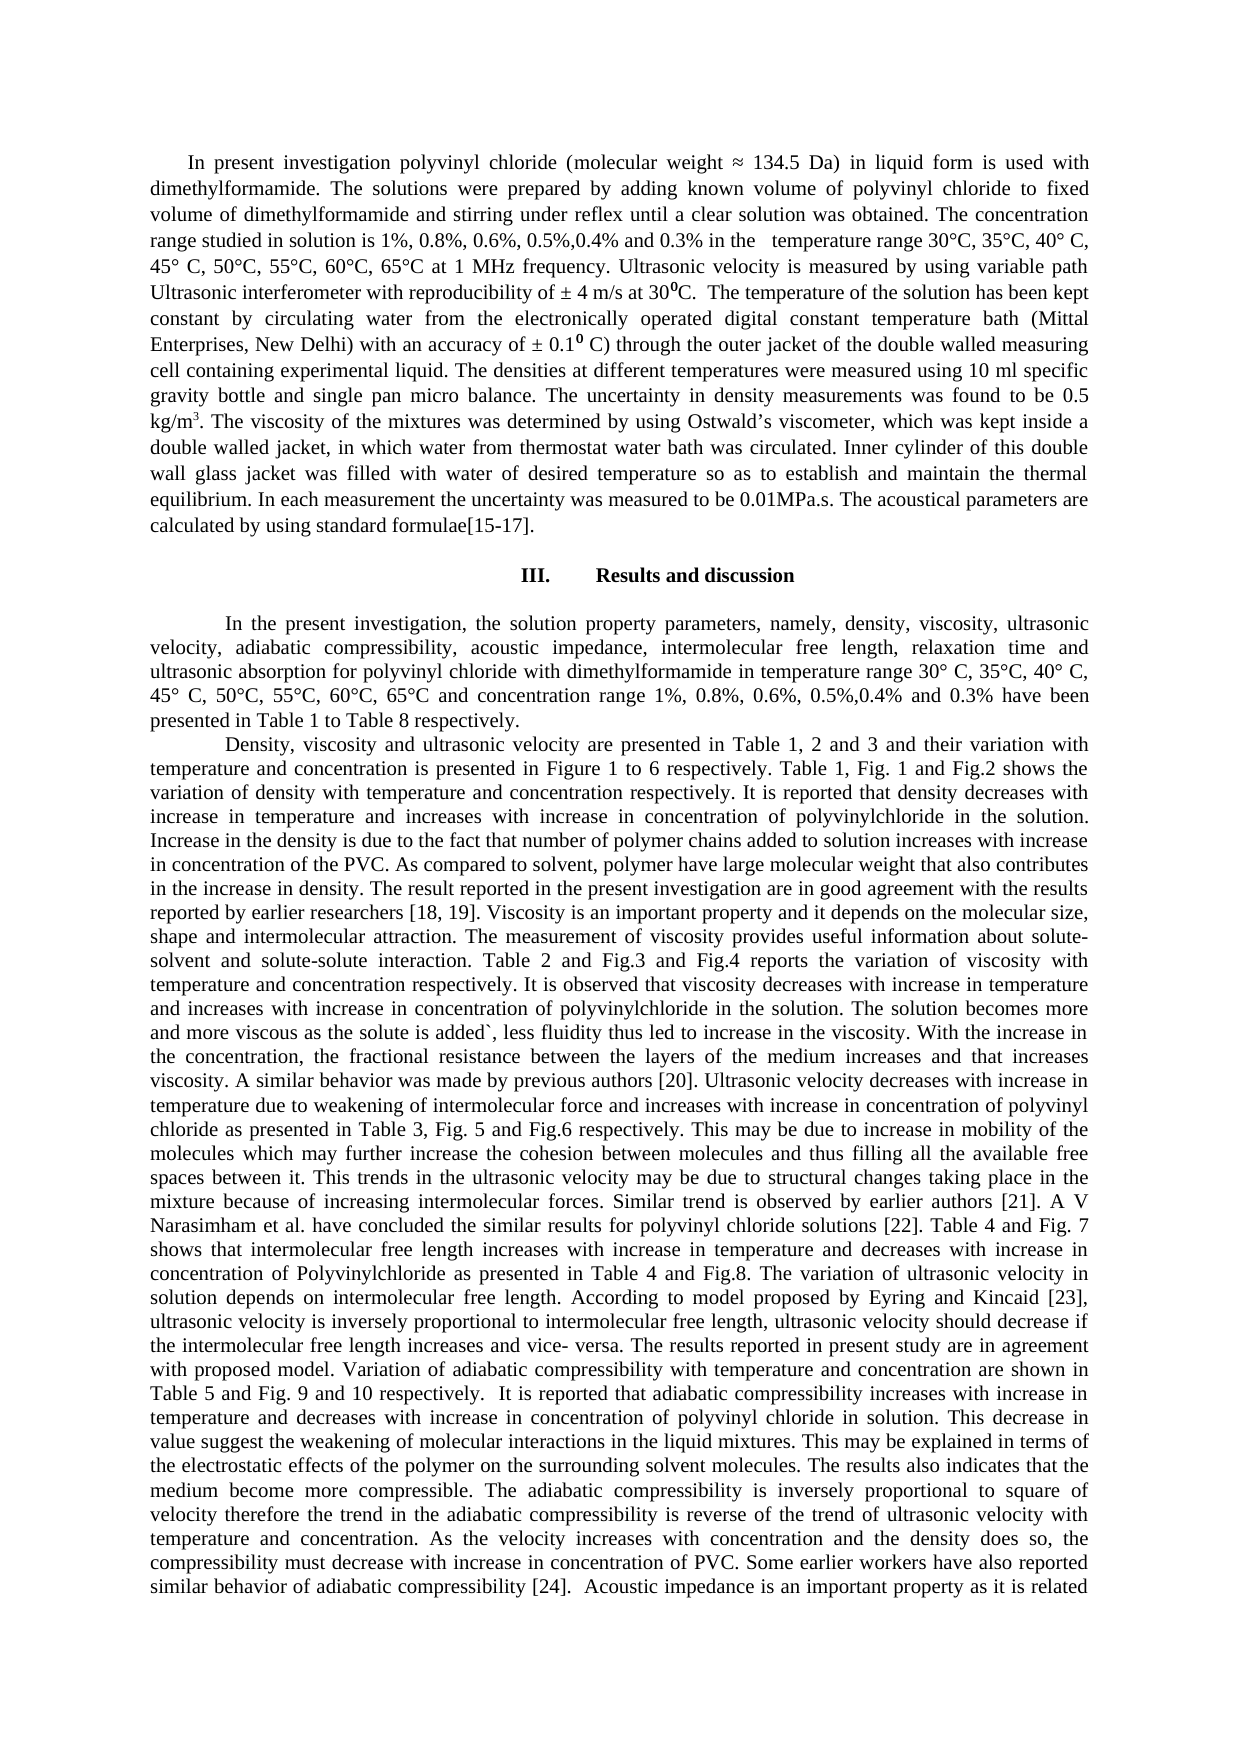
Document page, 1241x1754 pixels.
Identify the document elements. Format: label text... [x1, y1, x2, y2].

text In the present investigation, the solution property parameters, namely, density, viscosity, ultrasonic velocity, adiabatic compressibility, acoustic impedance, intermolecular free length, relaxation time and ultrasonic absorption for polyvinyl chloride with dimethylformamide in temperature range 30° C, 35°C, 40° C, 45° C, 50°C, 55°C, 60°C, 65°C and concentration range 1%, 0.8%, 0.6%, 0.5%,0.4% and 0.3% have been presented in Table 1 to Table 8 respectively. [150, 611, 1090, 732]
list Results and discussion [225, 563, 1090, 587]
subtitle In present investigation polyvinyl chloride (molecular weight ≈ 134.5 Da) in liquid form is used with dimethylformamide. The solutions were prepared by adding known volume of polyvinyl chloride to fixed volume of dimethylformamide and stirring under reflex until a clear solution was obtained. The concentration range studied in solution is 1%, 0.8%, 0.6%, 0.5%,0.4% and 0.3% in the temperature range 30°C, 35°C, 40° C, 45° C, 50°C, 55°C, 60°C, 65°C at 1 MHz frequency. Ultrasonic velocity is measured by using variable path Ultrasonic interferometer with reproducibility of ± 4 m/s at 30⁰C. The temperature of the solution has been kept constant by circulating water from the electronically operated digital constant temperature bath (Mittal Enterprises, New Delhi) with an accuracy of ± 0.1⁰ C) through the outer jacket of the double walled measuring cell containing experimental liquid. The densities at different temperatures were measured using 10 ml specific gravity bottle and single pan micro balance. The uncertainty in density measurements was found to be 0.5 kg/m3. The viscosity of the mixtures was determined by using Ostwald’s viscometer, which was kept inside a double walled jacket, in which water from thermostat water bath was circulated. Inner cylinder of this double wall glass jacket was filled with water of desired temperature so as to establish and maintain the thermal equilibrium. In each measurement the uncertainty was measured to be 0.01MPa.s. The acoustical parameters are calculated by using standard formulae[15-17]. [150, 150, 1090, 537]
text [150, 732, 1090, 1598]
